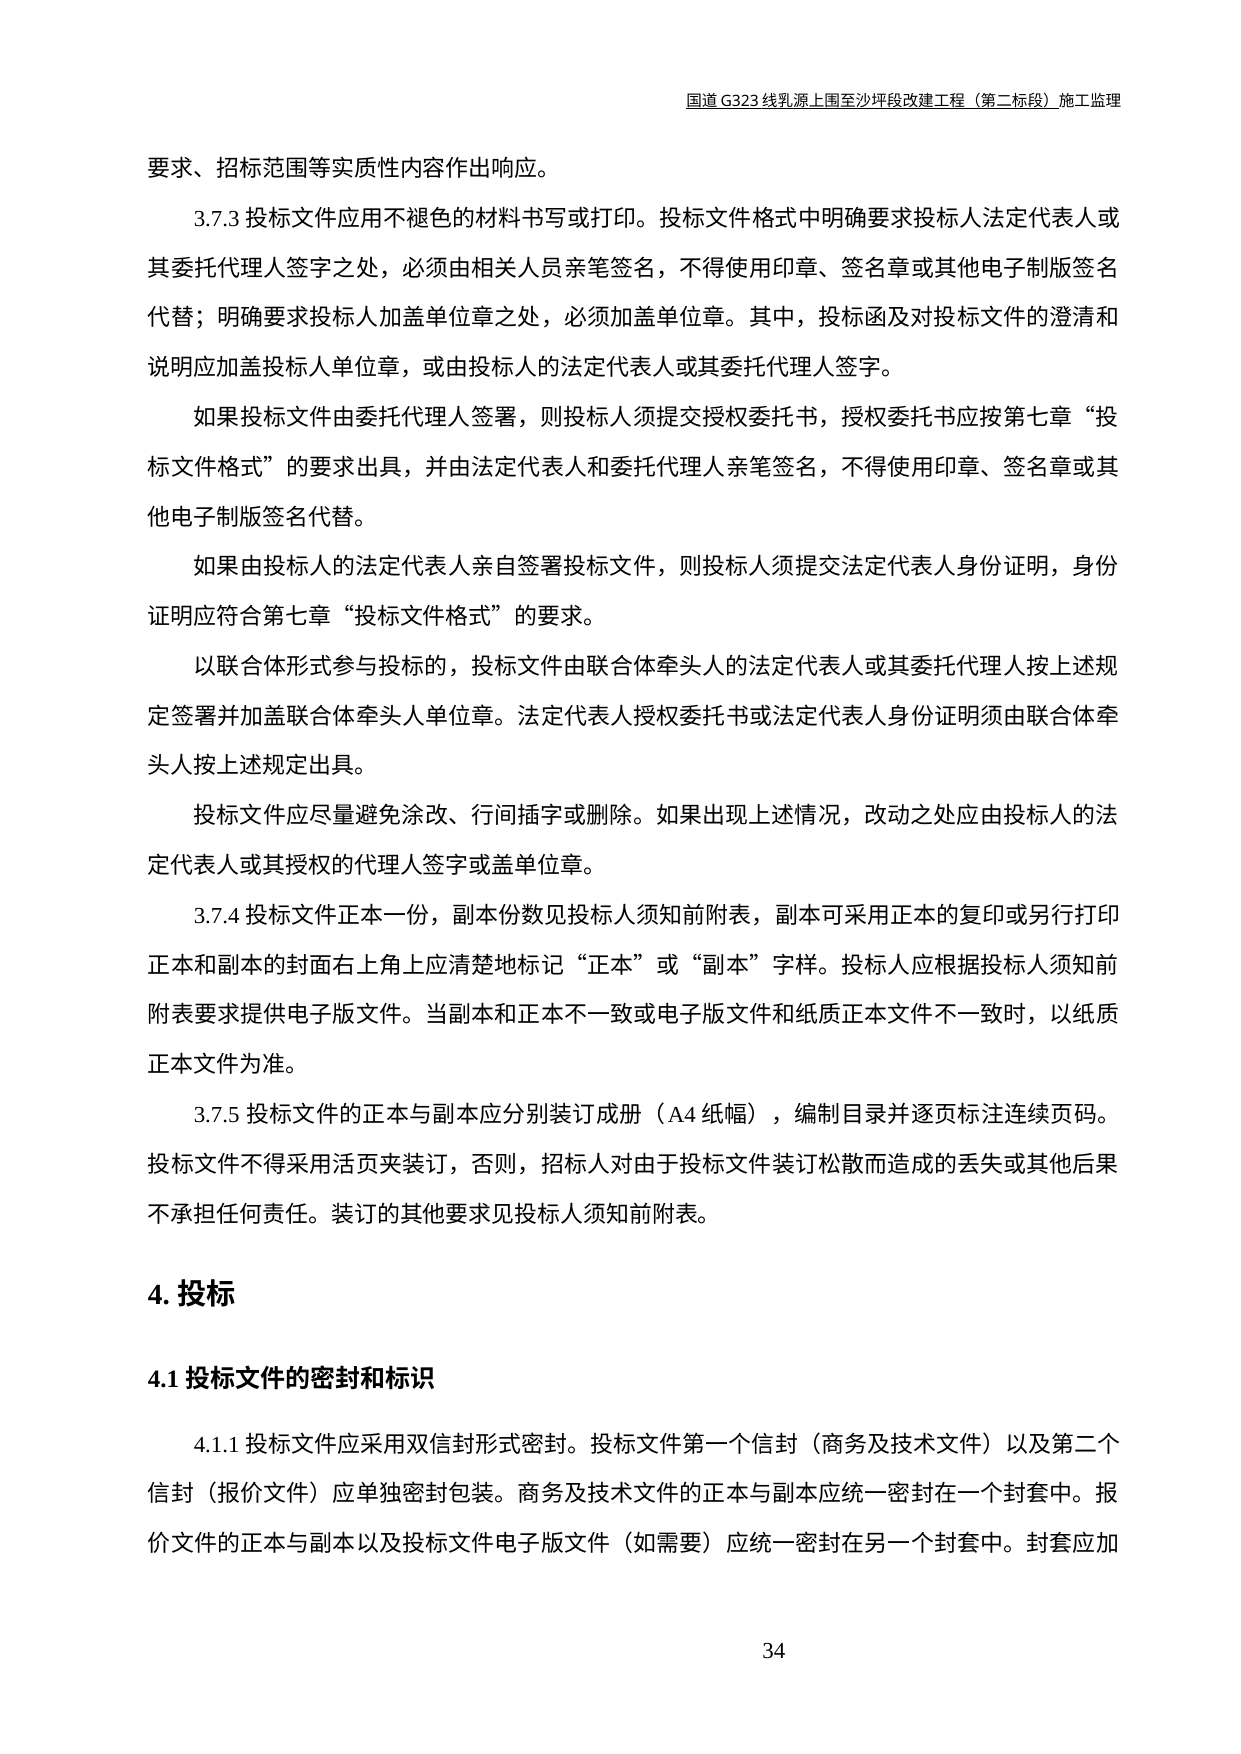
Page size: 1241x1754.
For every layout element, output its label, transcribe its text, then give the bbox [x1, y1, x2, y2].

text 如果投标文件由委托代理人签署，则投标人须提交授权委托书，授权委托书应按第七章“投标文件格式”的要求出具，并由法定代表人和委托代理人亲笔签名，不得使用印章、签名章或其他电子制版签名代替。 [148, 399, 1122, 532]
text 3.7.5 投标文件的正本与副本应分别装订成册（A4纸幅），编制目录并逐页标注连续页码。投标文件不得采用活页夹装订，否则，招标人对由于投标文件装订松散而造成的丢失或其他后果不承担任何责任。装订的其他要求见投标人须知前附表。 [148, 1096, 1122, 1229]
text 3.7.4 投标文件正本一份，副本份数见投标人须知前附表，副本可采用正本的复印或另行打印。正本和副本的封面右上角上应清楚地标记“正本”或“副本”字样。投标人应根据投标人须知前附表要求提供电子版文件。当副本和正本不一致或电子版文件和纸质正本文件不一致时，以纸质正本文件为准。 [148, 897, 1122, 1079]
text 4. 投标 [148, 1270, 1122, 1312]
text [148, 150, 1122, 183]
text 如果由投标人的法定代表人亲自签署投标文件，则投标人须提交法定代表人身份证明，身份证明应符合第七章“投标文件格式”的要求。 [148, 548, 1122, 631]
text 投标文件应尽量避免涂改、行间插字或删除。如果出现上述情况，改动之处应由投标人的法定代表人或其授权的代理人签字或盖单位章。 [148, 797, 1122, 880]
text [148, 1426, 1122, 1558]
text 3.7.3 投标文件应用不褪色的材料书写或打印。投标文件格式中明确要求投标人法定代表人或其委托代理人签字之处，必须由相关人员亲笔签名，不得使用印章、签名章或其他电子制版签名代替；明确要求投标人加盖单位章之处，必须加盖单位章。其中，投标函及对投标文件的澄清和说明应加盖投标人单位章，或由投标人的法定代表人或其委托代理人签字。 [148, 199, 1122, 382]
text 4.1 投标文件的密封和标识 [148, 1359, 1122, 1395]
text 以联合体形式参与投标的，投标文件由联合体牵头人的法定代表人或其委托代理人按上述规定签署并加盖联合体牵头人单位章。法定代表人授权委托书或法定代表人身份证明须由联合体牵头人按上述规定出具。 [148, 648, 1122, 781]
